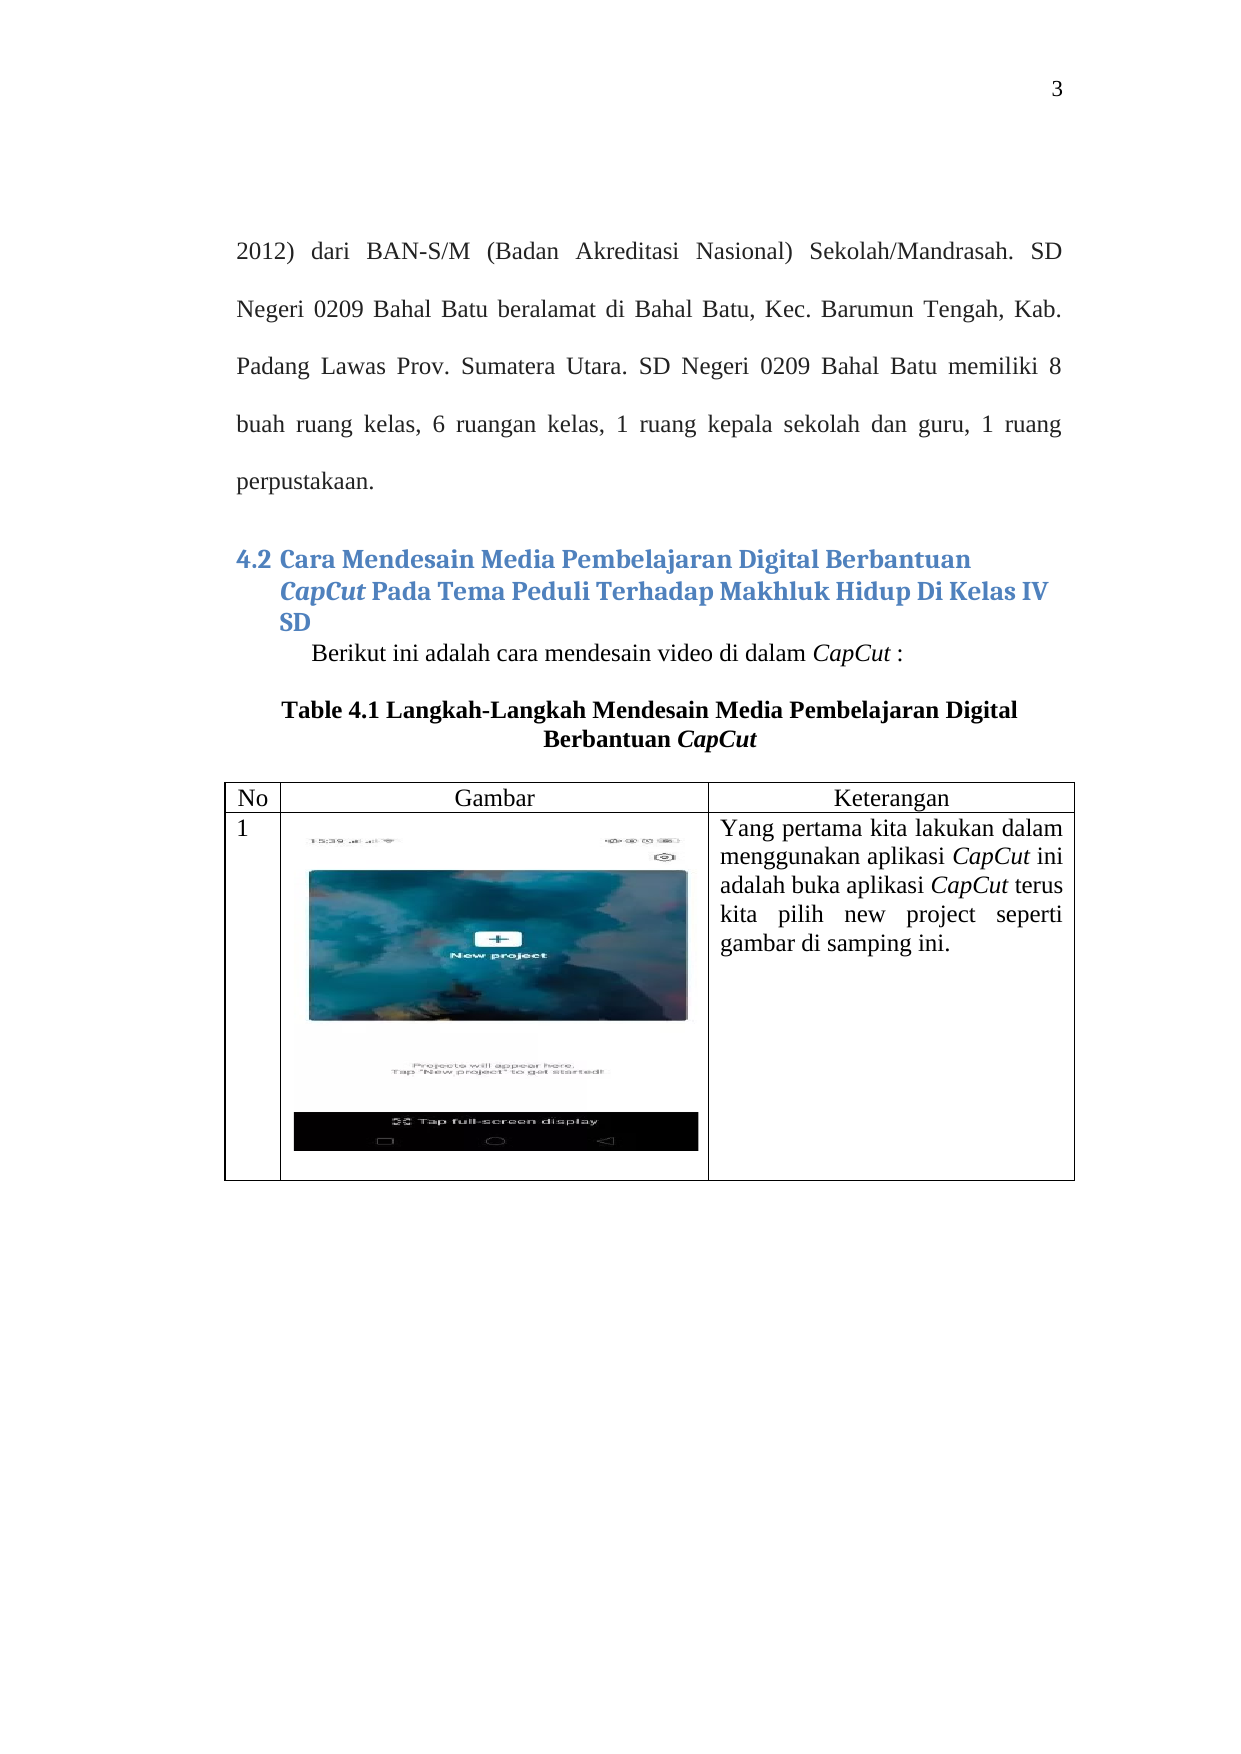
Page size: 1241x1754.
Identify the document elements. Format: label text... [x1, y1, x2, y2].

text Berikut ini adalah cara mendesain video di dalam CapCut : [236, 638, 1063, 667]
table_header Keterangan [709, 783, 1074, 812]
text Table 4.1 Langkah-Langkah Mendesain Media Pembelajaran Digital Berbantuan CapCut [236, 696, 1063, 753]
table_cell [281, 813, 708, 1179]
picture [293, 833, 699, 1151]
subtitle 4.2 Cara Mendesain Media Pembelajaran Digital Berbantuan CapCut Pada Tema Peduli Terhadap Makhluk Hidup Di Kelas IV SD [236, 544, 1063, 638]
table_header Gambar [281, 783, 708, 812]
table_cell 1 [226, 813, 280, 1179]
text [236, 236, 1063, 495]
table_cell Yang pertama kita lakukan dalam menggunakan aplikasi CapCut ini adalah buka aplikasi CapCut terus kita pilih new project seperti gambar di samping ini. [709, 813, 1074, 1179]
table_header No [226, 783, 280, 812]
